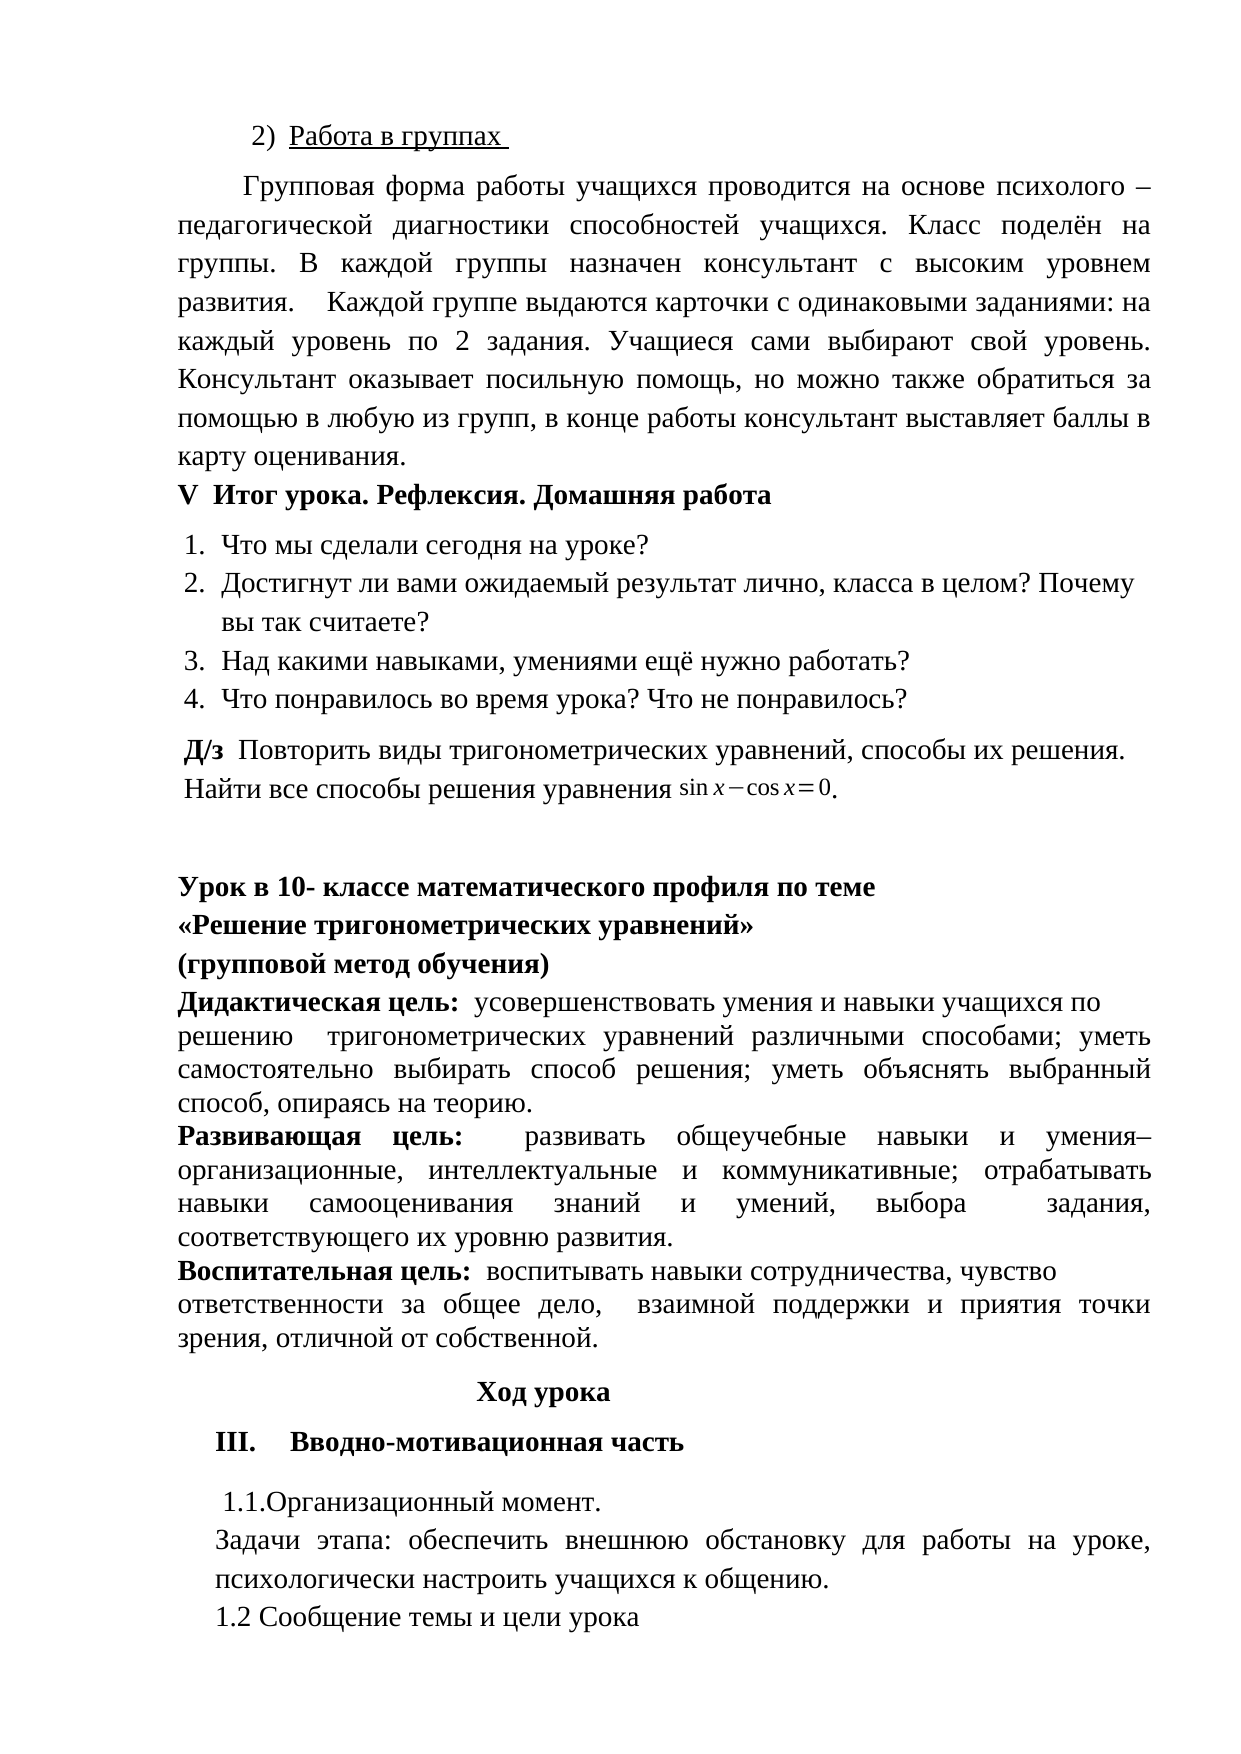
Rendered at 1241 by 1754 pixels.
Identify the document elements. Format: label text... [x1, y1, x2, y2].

list Над какими навыками, умениями ещё нужно работать? [183, 643, 1152, 676]
text решению тригонометрических уравнений различными способами; уметь самостоятельно выбирать способ решения; уметь объяснять выбранный способ, опираясь на теорию. [177, 1018, 1152, 1118]
text 1.1.Организационный момент. [215, 1484, 1152, 1517]
text Развивающая цель: развивать общеучебные навыки и умения– организационные, интеллектуальные и коммуникативные; отрабатывать навыки самооценивания знаний и умений, выбора задания, соответствующего их уровню развития. [177, 1118, 1152, 1253]
list Урок в 10- классе математического профиля по теме [177, 869, 1152, 902]
text Групповая форма работы учащихся проводится на основе психолого – педагогической диагностики способностей учащихся. Класс поделён на группы. В каждой группы назначен консультант с высоким уровнем развития. Каждой группе выдаются карточки с одинаковыми заданиями: на каждый уровень по 2 задания. Учащиеся сами выбирают свой уровень. Консультант оказывает посильную помощь, но можно также обратиться за помощью в любую из групп, в конце работы консультант выставляет баллы в карту оценивания. [177, 168, 1152, 472]
text Задачи этапа: обеспечить внешнюю обстановку для работы на уроке, психологически настроить учащихся к общению. [215, 1522, 1152, 1594]
list Что мы сделали сегодня на уроке? [183, 527, 1152, 561]
text 1.2 Сообщение темы и цели урока [215, 1599, 1152, 1633]
list Работа в группах [251, 118, 1152, 152]
text Ход урока [177, 1374, 1152, 1408]
list Что понравилось во время урока? Что не понравилось? [183, 681, 1152, 715]
list (групповой метод обучения) [177, 946, 1152, 979]
text Дидактическая цель: усовершенствовать умения и навыки учащихся по [177, 984, 1152, 1018]
list «Решение тригонометрических уравнений» [177, 907, 1152, 941]
text Воспитательная цель: воспитывать навыки сотрудничества, чувство [177, 1253, 1152, 1286]
text V Итог урока. Рефлексия. Домашняя работа [177, 477, 1152, 510]
list Достигнут ли вами ожидаемый результат лично, класса в целом? Почему вы так считаете? [183, 566, 1152, 638]
text ответственности за общее дело, взаимной поддержки и приятия точки зрения, отличной от собственной. [177, 1286, 1152, 1353]
list Вводно-мотивационная часть [215, 1424, 1152, 1458]
text Д/з Повторить виды тригонометрических уравнений, способы их решения. Найти все способы решения уравнения . [183, 732, 1152, 804]
